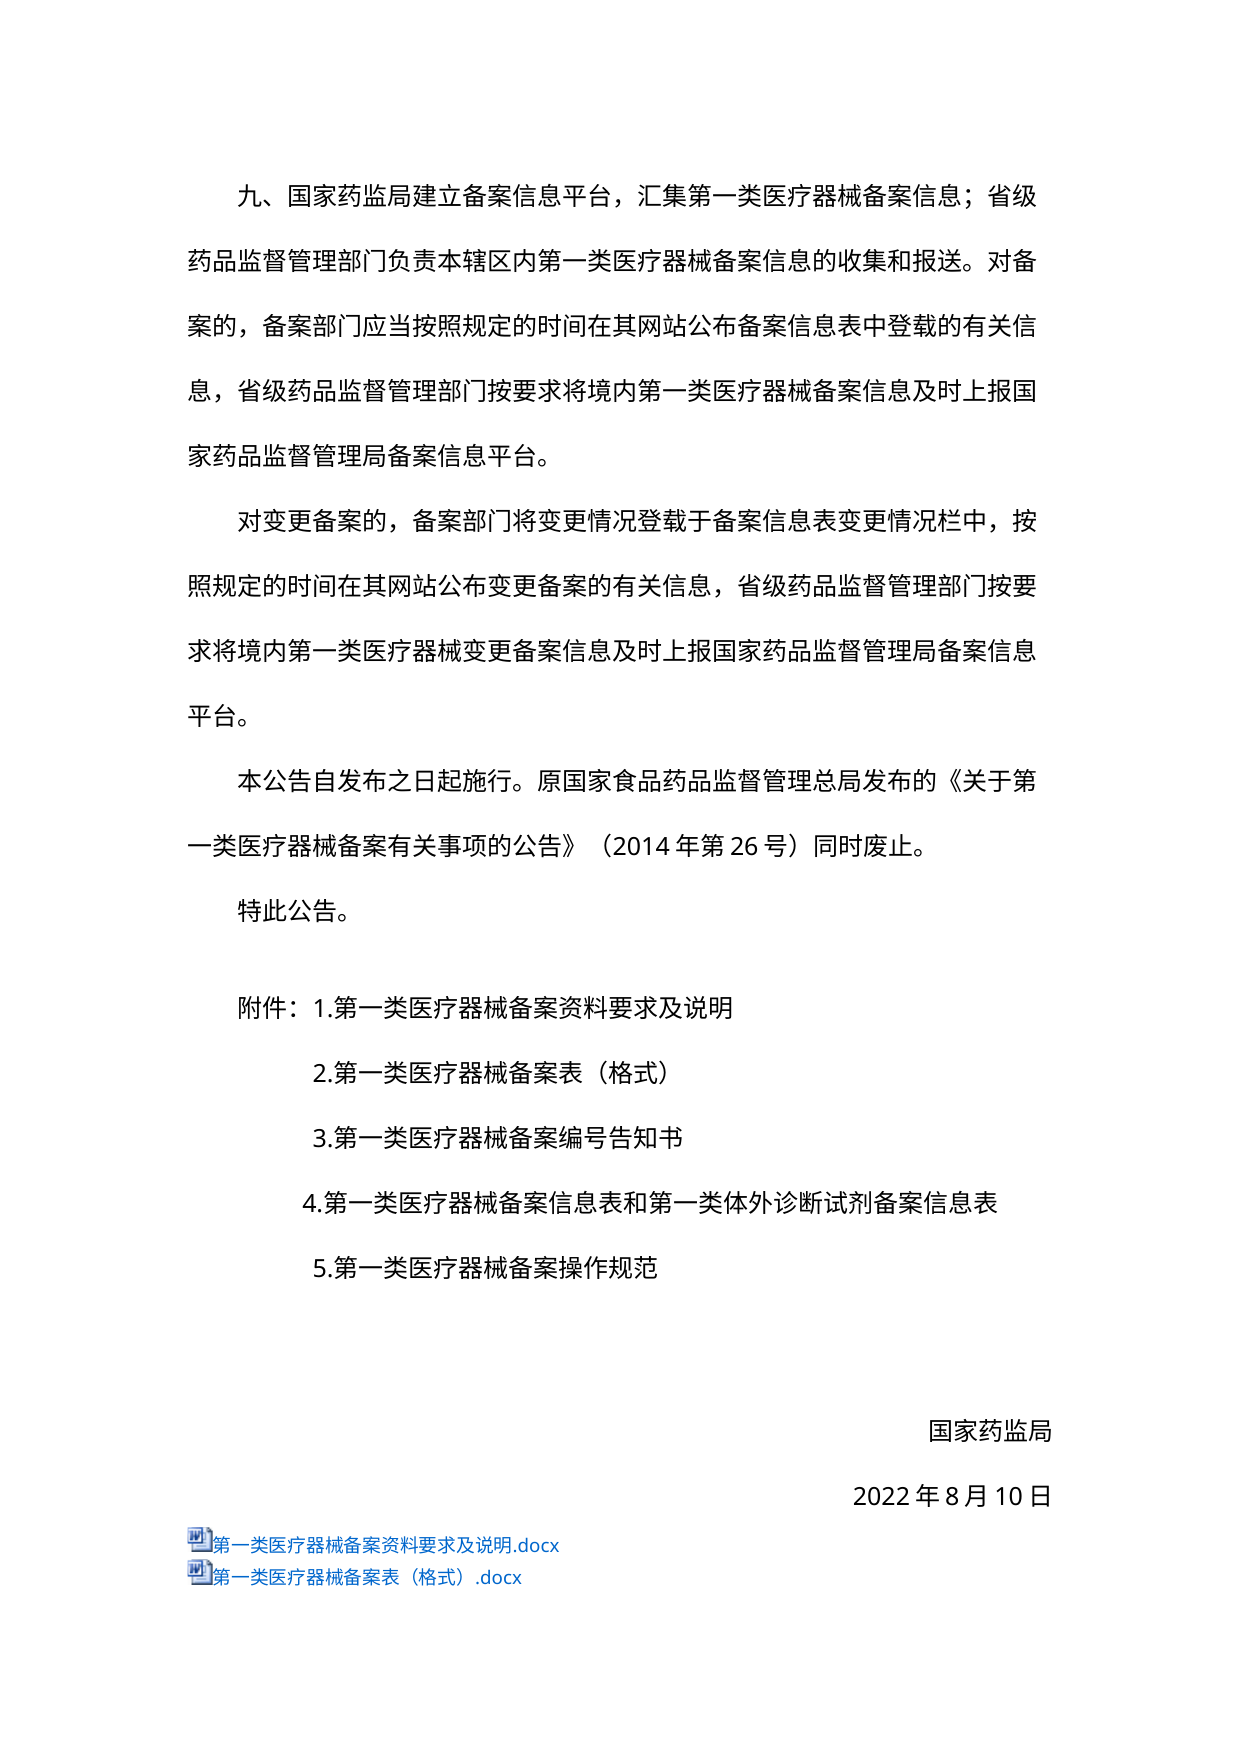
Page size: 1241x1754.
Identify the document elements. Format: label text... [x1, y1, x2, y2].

text 特此公告。 [187, 877, 1053, 942]
text 5.第一类医疗器械备案操作规范 [187, 1234, 1053, 1299]
text 第一类医疗器械备案表（格式）.docx [187, 1559, 1053, 1592]
text 对变更备案的，备案部门将变更情况登载于备案信息表变更情况栏中，按照规定的时间在其网站公布变更备案的有关信息，省级药品监督管理部门按要求将境内第一类医疗器械变更备案信息及时上报国家药品监督管理局备案信息平台。 [187, 487, 1053, 747]
picture [187, 1527, 213, 1552]
text 九、国家药监局建立备案信息平台，汇集第一类医疗器械备案信息；省级药品监督管理部门负责本辖区内第一类医疗器械备案信息的收集和报送。对备案的，备案部门应当按照规定的时间在其网站公布备案信息表中登载的有关信息，省级药品监督管理部门按要求将境内第一类医疗器械备案信息及时上报国家药品监督管理局备案信息平台。 [187, 162, 1053, 487]
text 第一类医疗器械备案资料要求及说明.docx [187, 1527, 1053, 1559]
text 2.第一类医疗器械备案表（格式） [187, 1039, 1053, 1104]
text 4.第一类医疗器械备案信息表和第一类体外诊断试剂备案信息表 [187, 1169, 1053, 1234]
text 附件：1.第一类医疗器械备案资料要求及说明 [187, 974, 1053, 1039]
text 2022年8月10日 [187, 1462, 1053, 1527]
text 国家药监局 [187, 1397, 1053, 1462]
picture [187, 1559, 213, 1585]
text 3.第一类医疗器械备案编号告知书 [187, 1104, 1053, 1169]
text 本公告自发布之日起施行。原国家食品药品监督管理总局发布的《关于第一类医疗器械备案有关事项的公告》（2014年第26号）同时废止。 [187, 747, 1053, 877]
